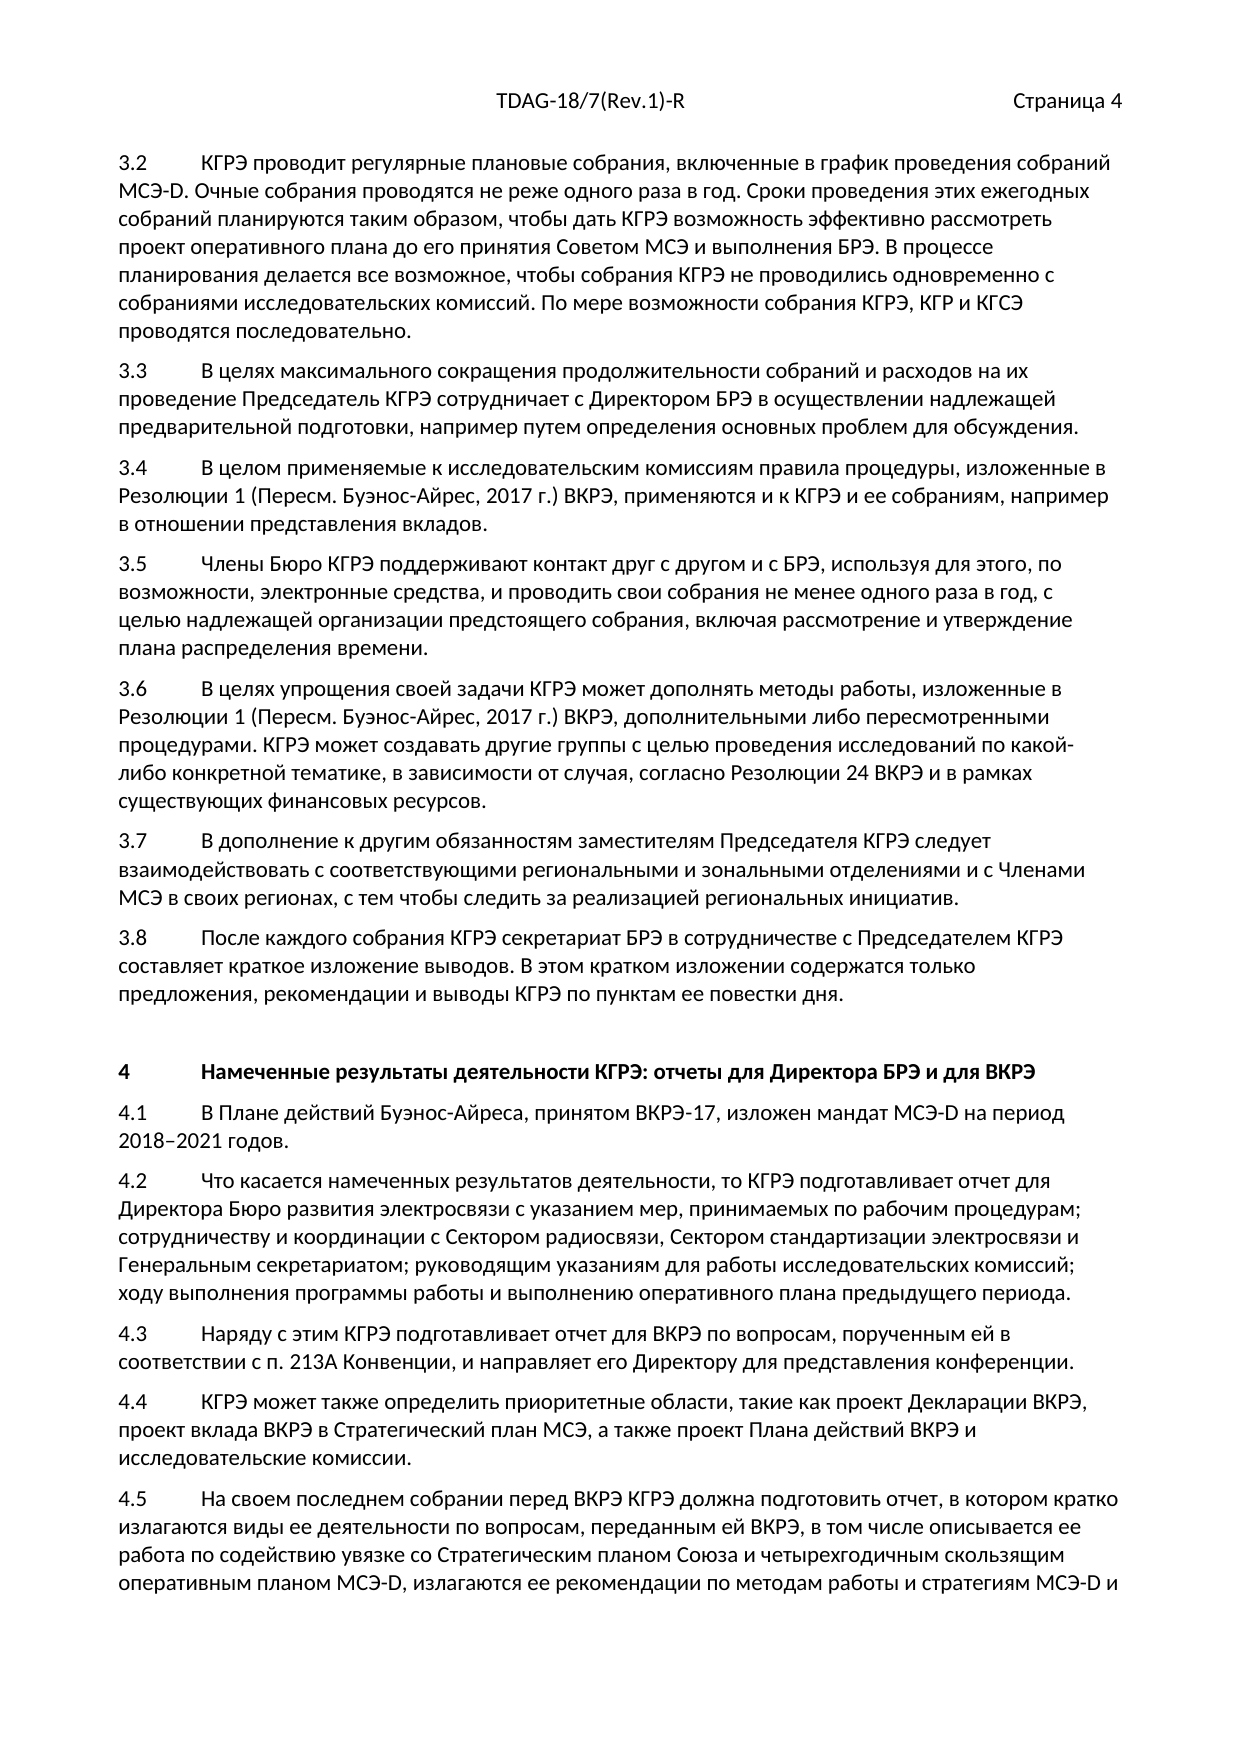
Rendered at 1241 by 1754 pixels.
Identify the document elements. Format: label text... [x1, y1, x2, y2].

text 4.1 В Плане действий Буэнос-Айреса, принятом ВКРЭ-17, изложен мандат МСЭ-D на период 2018–2021 годов. [118, 1098, 1122, 1154]
text 4.4 КГРЭ может также определить приоритетные области, такие как проект Декларации ВКРЭ, проект вклада ВКРЭ в Стратегический план МСЭ, а также проект Плана действий ВКРЭ и исследовательские комиссии. [118, 1387, 1122, 1472]
text 3.4 В целом применяемые к исследовательским комиссиям правила процедуры, изложенные в Резолюции 1 (Пересм. Буэнос-Айрес, 2017 г.) ВКРЭ, применяются и к КГРЭ и ее собраниям, например в отношении представления вкладов. [118, 453, 1122, 537]
subtitle 4 Намеченные результаты деятельности КГРЭ: отчеты для Директора БРЭ и для ВКРЭ [118, 1057, 1122, 1085]
text 3.7 В дополнение к другим обязанностям заместителям Председателя КГРЭ следует взаимодействовать с соответствующими региональными и зональными отделениями и с Членами МСЭ в своих регионах, с тем чтобы следить за реализацией региональных инициатив. [118, 827, 1122, 911]
text 3.2 КГРЭ проводит регулярные плановые собрания, включенные в график проведения собраний МСЭ-D. Очные собрания проводятся не реже одного раза в год. Сроки проведения этих ежегодных собраний планируются таким образом, чтобы дать КГРЭ возможность эффективно рассмотреть проект оперативного плана до его принятия Советом МСЭ и выполнения БРЭ. В процессе планирования делается все возможное, чтобы собрания КГРЭ не проводились одновременно с собраниями исследовательских комиссий. По мере возможности собрания КГРЭ, КГР и КГСЭ проводятся последовательно. [118, 148, 1122, 344]
text 3.6 В целях упрощения своей задачи КГРЭ может дополнять методы работы, изложенные в Резолюции 1 (Пересм. Буэнос-Айрес, 2017 г.) ВКРЭ, дополнительными либо пересмотренными процедурами. КГРЭ может создавать другие группы с целью проведения исследований по какой-либо конкретной тематике, в зависимости от случая, согласно Резолюции 24 ВКРЭ и в рамках существующих финансовых ресурсов. [118, 674, 1122, 814]
text 4.2 Что касается намеченных результатов деятельности, то КГРЭ подготавливает отчет для Директора Бюро развития электросвязи с указанием мер, принимаемых по рабочим процедурам; сотрудничеству и координации с Сектором радиосвязи, Сектором стандартизации электросвязи и Генеральным секретариатом; руководящим указаниям для работы исследовательских комиссий; ходу выполнения программы работы и выполнению оперативного плана предыдущего периода. [118, 1166, 1122, 1306]
text 3.3 В целях максимального сокращения продолжительности собраний и расходов на их проведение Председатель КГРЭ сотрудничает с Директором БРЭ в осуществлении надлежащей предварительной подготовки, например путем определения основных проблем для обсуждения. [118, 356, 1122, 440]
text 4.3 Наряду с этим КГРЭ подготавливает отчет для ВКРЭ по вопросам, порученным ей в соответствии с п. 213А Конвенции, и направляет его Директору для представления конференции. [118, 1319, 1122, 1375]
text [118, 1484, 1122, 1596]
text 3.5 Члены Бюро КГРЭ поддерживают контакт друг с другом и с БРЭ, используя для этого, по возможности, электронные средства, и проводить свои собрания не менее одного раза в год, с целью надлежащей организации предстоящего собрания, включая рассмотрение и утверждение плана распределения времени. [118, 549, 1122, 662]
text 3.8 После каждого собрания КГРЭ секретариат БРЭ в сотрудничестве с Председателем КГРЭ составляет краткое изложение выводов. В этом кратком изложении содержатся только предложения, рекомендации и выводы КГРЭ по пунктам ее повестки дня. [118, 923, 1122, 1007]
